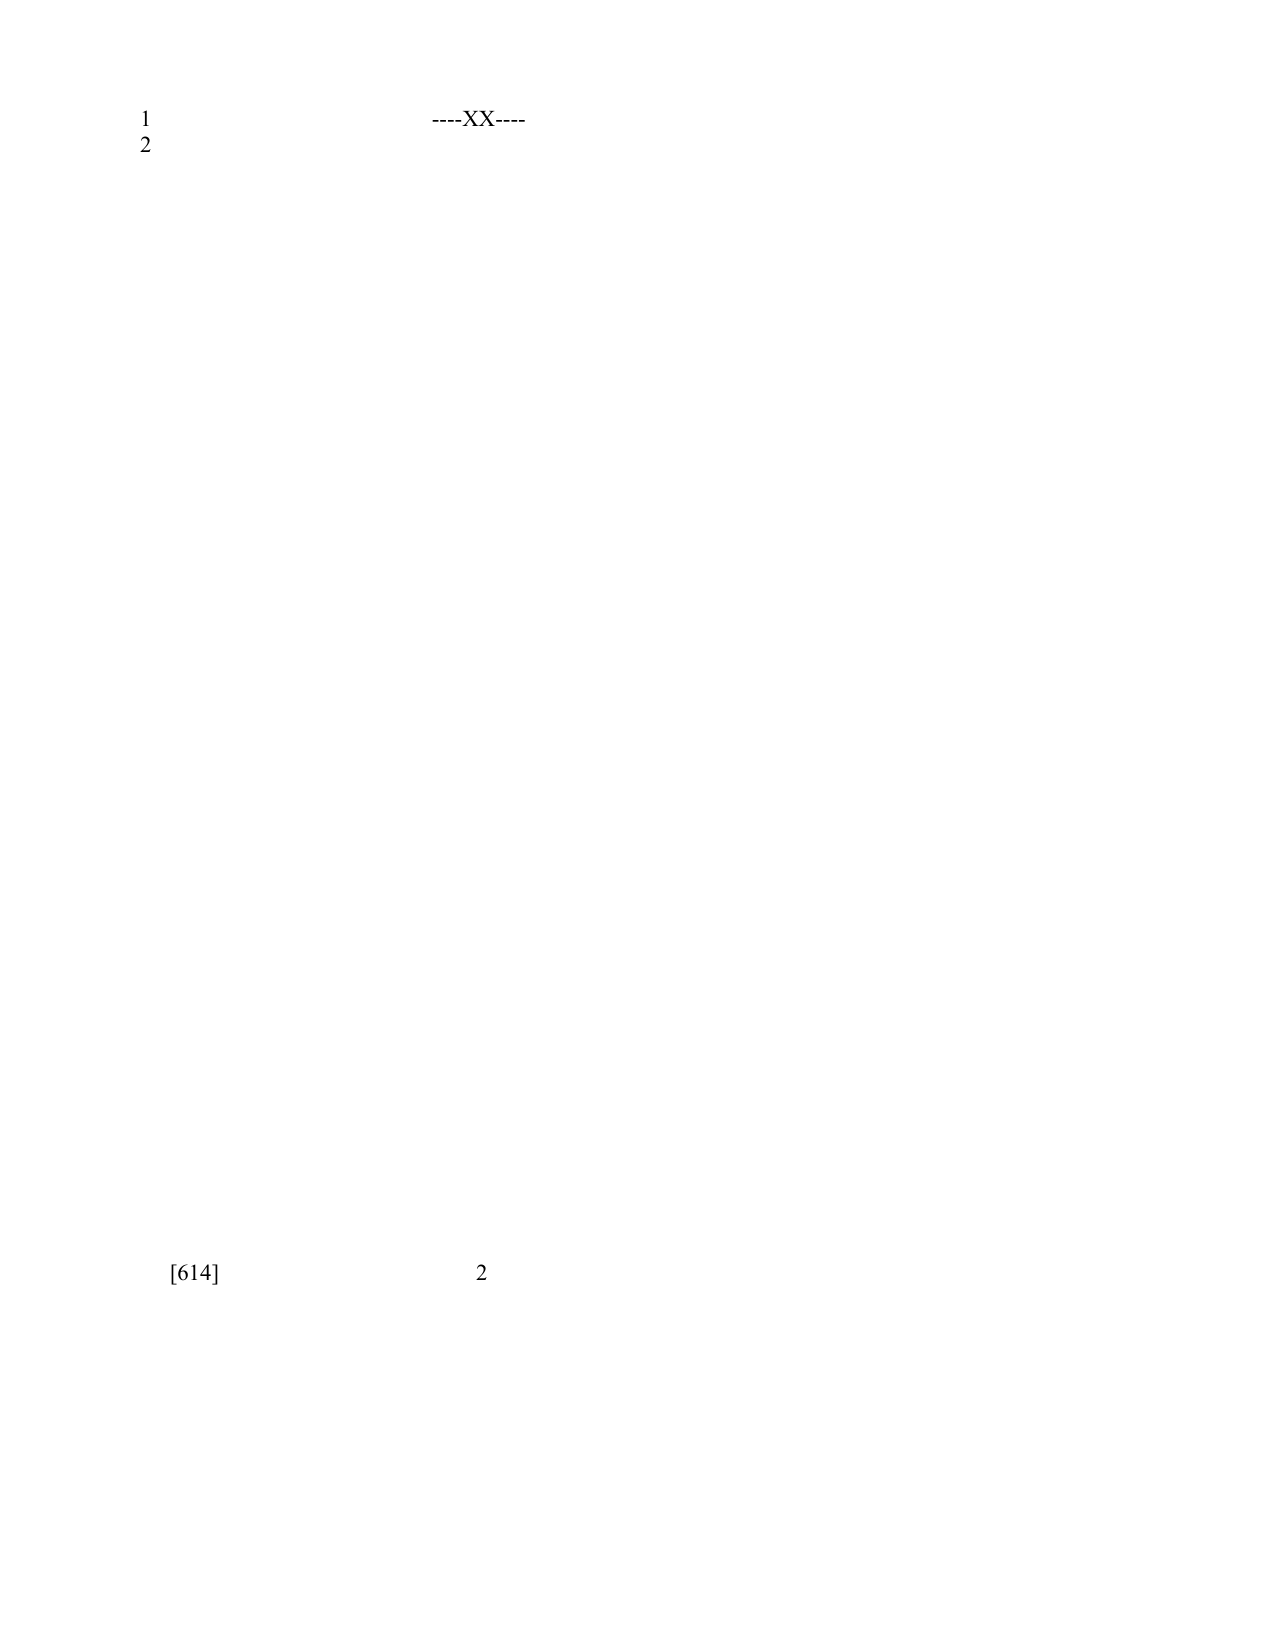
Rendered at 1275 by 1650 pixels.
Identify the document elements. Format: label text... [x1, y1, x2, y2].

text ----XX---- [169, 105, 787, 131]
